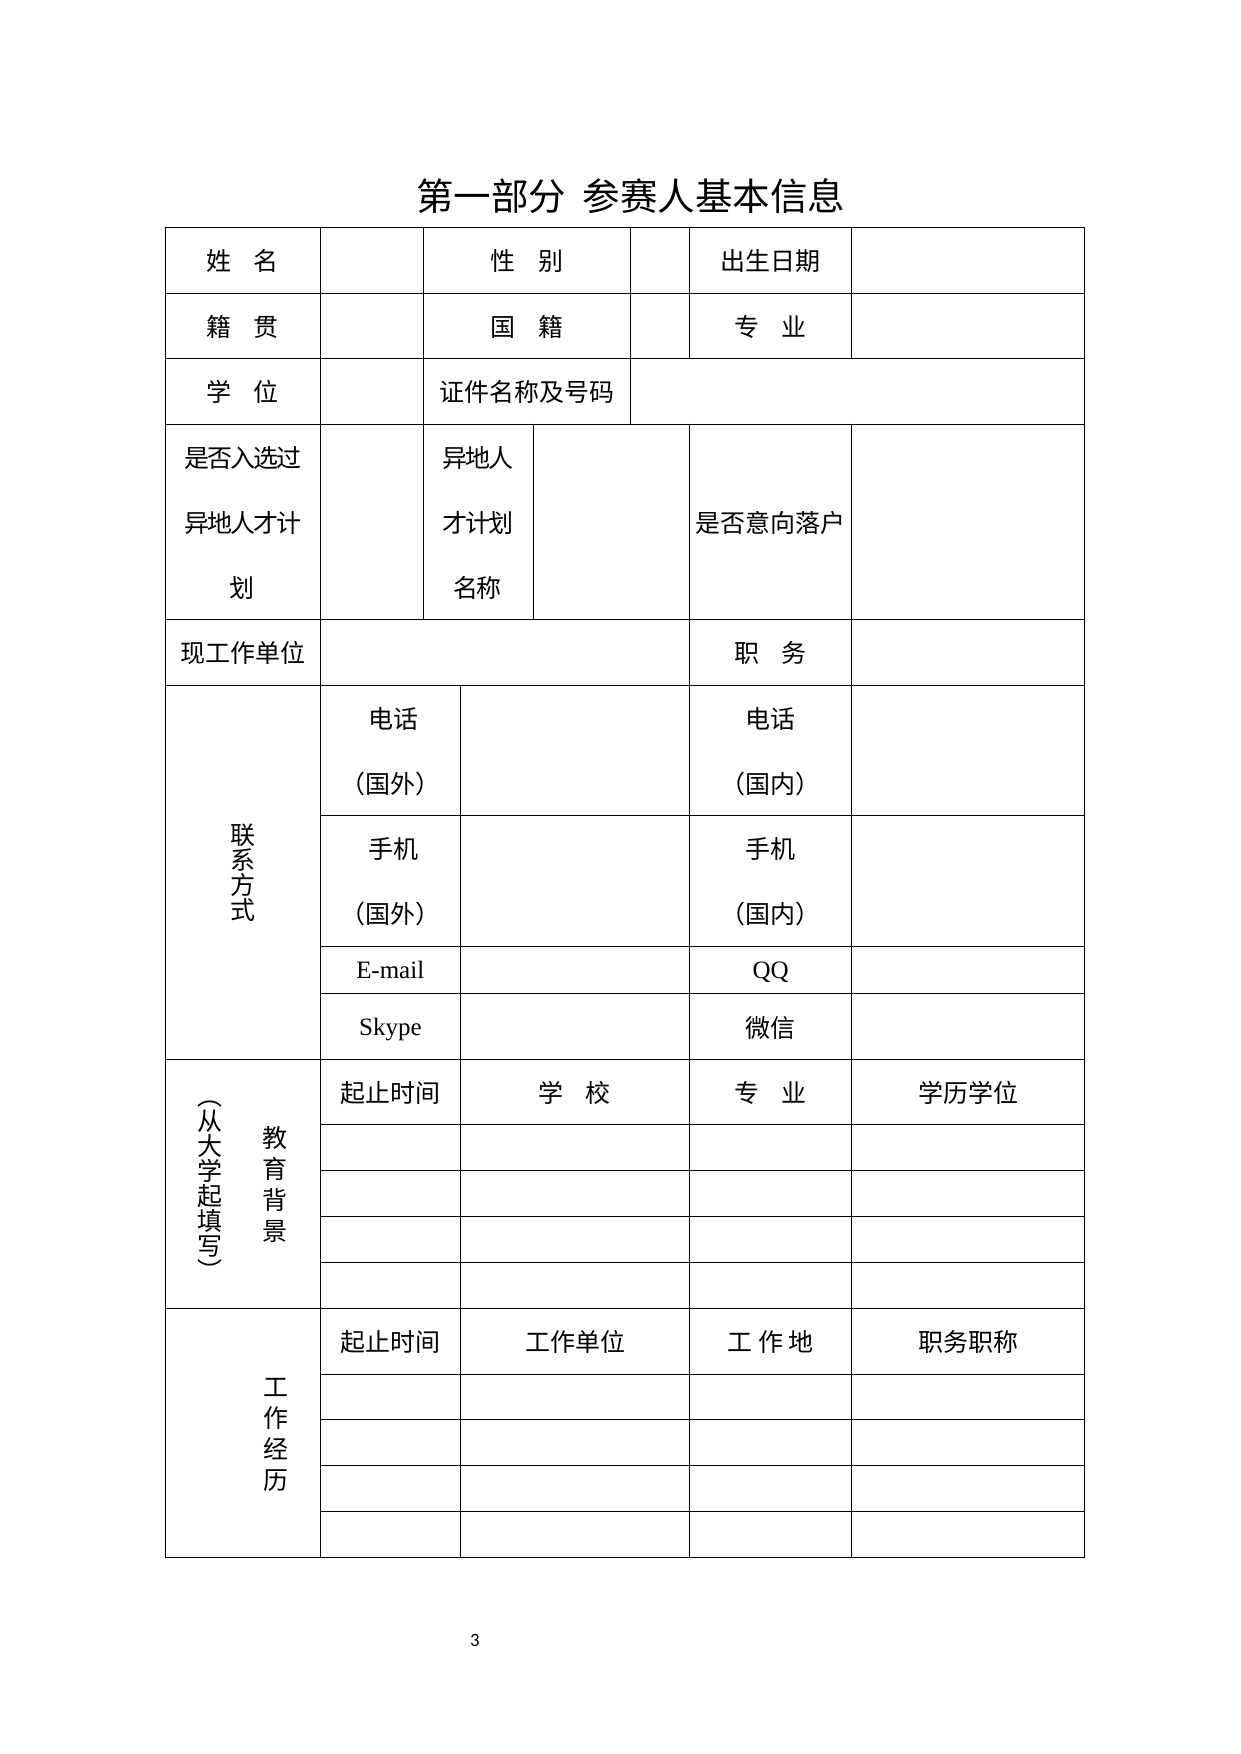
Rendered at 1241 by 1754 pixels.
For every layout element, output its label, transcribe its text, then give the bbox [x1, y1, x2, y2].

table_cell [852, 947, 1084, 993]
table_cell 电话 （国内） [690, 686, 851, 815]
table_cell [321, 620, 689, 684]
table_cell 学历学位 [852, 1060, 1084, 1124]
table_cell [852, 1263, 1084, 1308]
table_cell 职 务 [690, 620, 851, 684]
table_header 姓 名 [166, 228, 320, 292]
table_cell [321, 425, 423, 619]
table_cell [321, 359, 423, 423]
table_cell [321, 1217, 460, 1262]
table_cell [690, 1375, 851, 1419]
table_cell [852, 1466, 1084, 1511]
table_cell [852, 1512, 1084, 1557]
table_cell [852, 425, 1084, 619]
table_cell [690, 1125, 851, 1170]
table_cell [461, 1466, 689, 1511]
table_cell 专 业 [690, 1060, 851, 1124]
table_cell 异地人才计划名称 [424, 425, 533, 619]
table_cell [461, 994, 689, 1059]
table_cell [461, 1375, 689, 1419]
table_cell 联系方式 [166, 686, 320, 1059]
table_cell [852, 1375, 1084, 1419]
table_cell [852, 1217, 1084, 1262]
table_cell [631, 359, 1084, 423]
table_cell [461, 1217, 689, 1262]
table_cell 是否意向落户 [690, 425, 851, 619]
table_header [852, 228, 1084, 292]
table_cell 学 位 [166, 359, 320, 423]
table_header [321, 228, 423, 292]
table_cell 是否入选过异地人才计划 [166, 425, 320, 619]
table_cell 学 校 [461, 1060, 689, 1124]
table_cell 教 育 背 景 （从大学起填写） [166, 1060, 320, 1308]
table_cell [852, 294, 1084, 358]
table_cell 国 籍 [424, 294, 630, 358]
table_cell 微信 [690, 994, 851, 1059]
table_cell 手机 （国内） [690, 816, 851, 946]
table_cell [852, 1420, 1084, 1465]
table_cell 工 作 地 [690, 1309, 851, 1373]
table_cell 起止时间 [321, 1060, 460, 1124]
table_cell [461, 1125, 689, 1170]
table_cell 电话 （国外） [321, 686, 460, 815]
table_cell [852, 686, 1084, 815]
table_cell QQ [690, 947, 851, 993]
table_cell 工作单位 [461, 1309, 689, 1373]
table_cell [321, 1125, 460, 1170]
table_cell E-mail [321, 947, 460, 993]
table_cell [461, 947, 689, 993]
table_header [631, 228, 689, 292]
table_cell [690, 1217, 851, 1262]
table_cell [321, 1263, 460, 1308]
table_cell 籍 贯 [166, 294, 320, 358]
table_cell [321, 1375, 460, 1419]
table_header 出生日期 [690, 228, 851, 292]
table_cell [461, 1512, 689, 1557]
table_cell [690, 1466, 851, 1511]
table_cell [321, 1512, 460, 1557]
table_cell Skype [321, 994, 460, 1059]
table_cell 现工作单位 [166, 620, 320, 684]
table_cell [631, 294, 689, 358]
table_cell 工 作 经 历 [166, 1309, 320, 1557]
table_cell [461, 1263, 689, 1308]
text 第一部分 参赛人基本信息 [208, 162, 1053, 227]
table_cell [690, 1263, 851, 1308]
table_cell [852, 620, 1084, 684]
table_cell 专 业 [690, 294, 851, 358]
table_cell [321, 1466, 460, 1511]
table_cell 起止时间 [321, 1309, 460, 1373]
table_cell [321, 1171, 460, 1216]
table_cell [852, 994, 1084, 1059]
table_cell [461, 1420, 689, 1465]
table_header 性 别 [424, 228, 630, 292]
table_cell [852, 1125, 1084, 1170]
table_cell [321, 294, 423, 358]
table_cell [852, 1171, 1084, 1216]
table_cell 证件名称及号码 [424, 359, 630, 423]
table_cell [321, 1420, 460, 1465]
table_cell [690, 1512, 851, 1557]
table_cell [461, 686, 689, 815]
table_cell [461, 816, 689, 946]
table_cell [852, 816, 1084, 946]
table_cell [690, 1420, 851, 1465]
table_cell [461, 1171, 689, 1216]
table_cell [690, 1171, 851, 1216]
table_cell 手机 （国外） [321, 816, 460, 946]
table_cell [534, 425, 689, 619]
table_cell 职务职称 [852, 1309, 1084, 1373]
